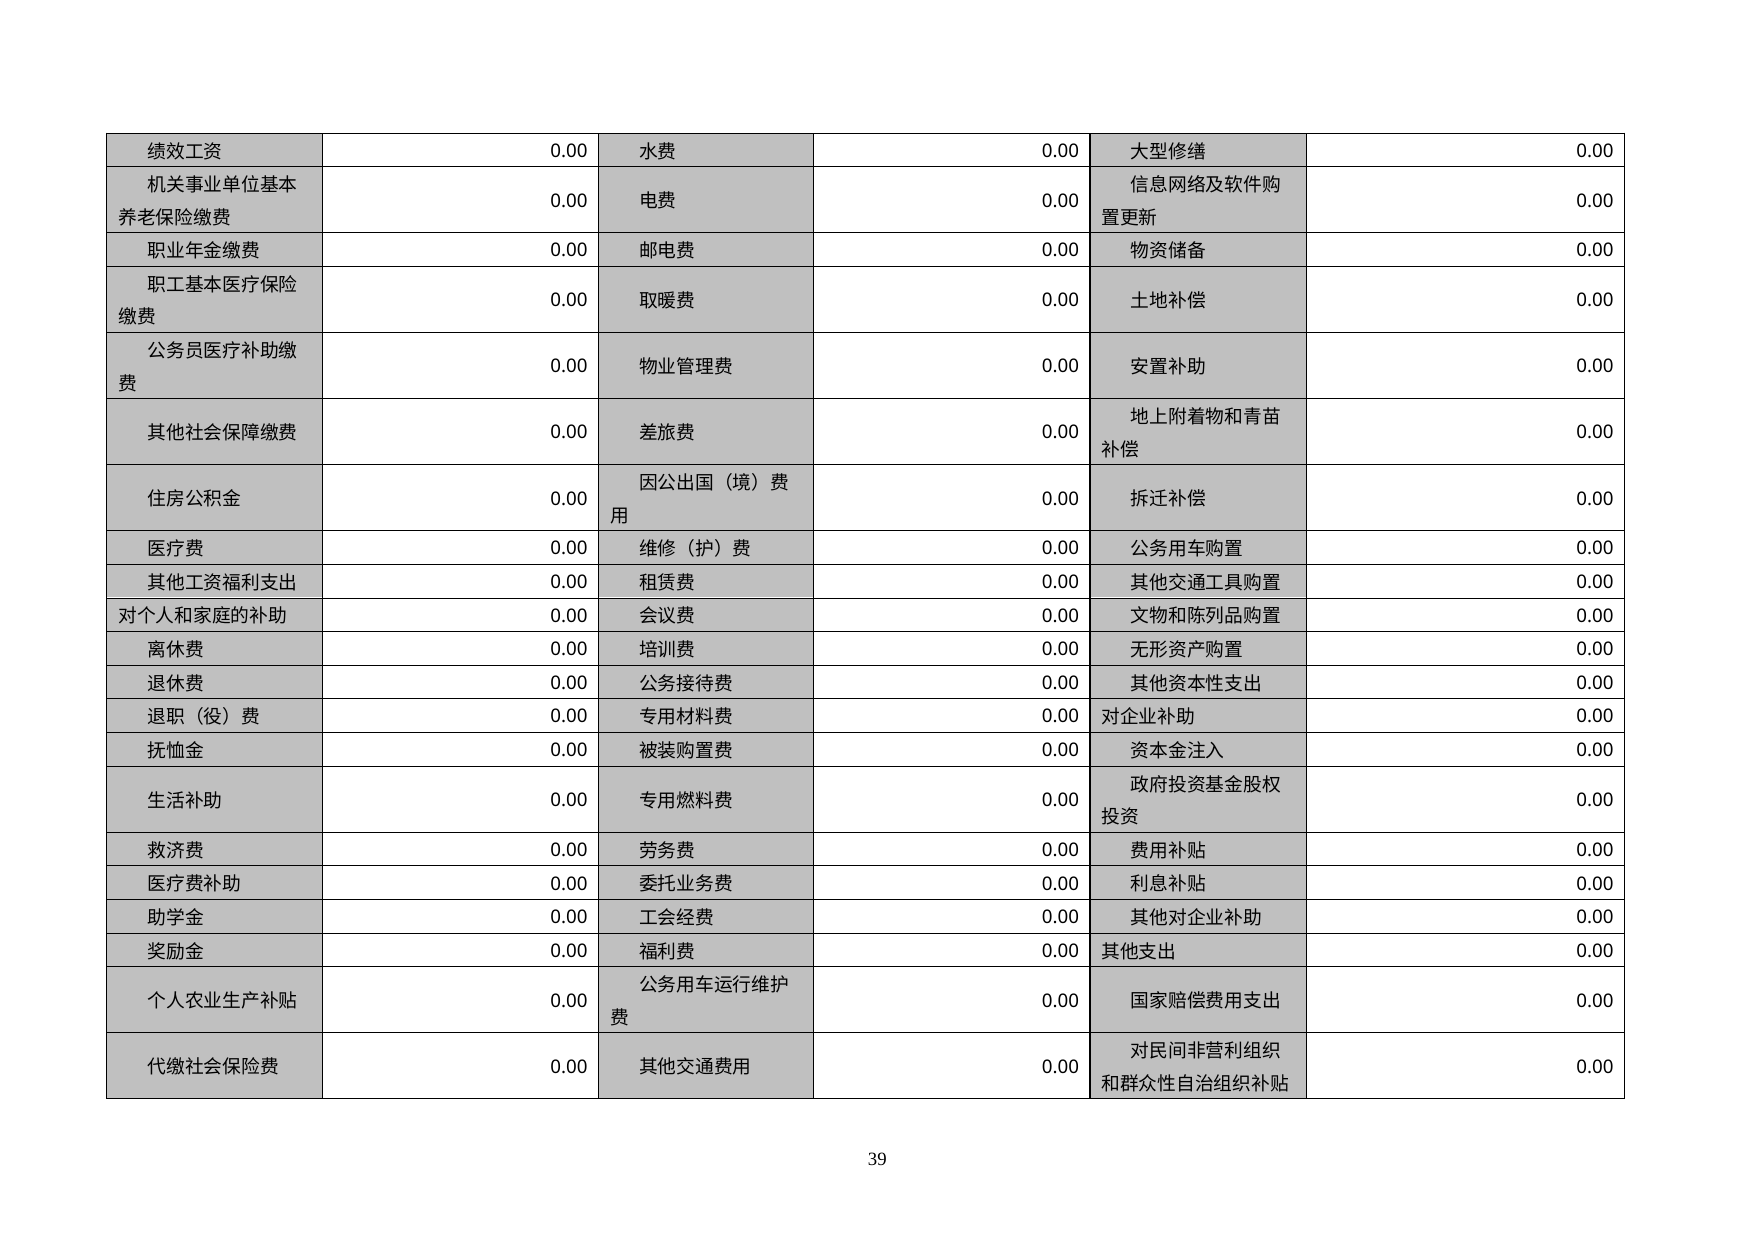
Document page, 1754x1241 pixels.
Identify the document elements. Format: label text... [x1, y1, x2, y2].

table_cell 0.00 [323, 167, 598, 232]
table_cell 0.00 [814, 399, 1089, 464]
table_cell 工会经费 [599, 900, 813, 933]
table_cell 因公出国（境）费用 [599, 465, 813, 530]
table_cell 0.00 [1307, 1033, 1624, 1098]
table_cell 0.00 [323, 833, 598, 865]
table_cell 0.00 [1307, 967, 1624, 1032]
table_cell 0.00 [323, 267, 598, 332]
table_cell 0.00 [323, 465, 598, 530]
table_cell 政府投资基金股权投资 [1091, 767, 1306, 832]
table_cell 安置补助 [1091, 333, 1306, 398]
table_cell 绩效工资 [107, 134, 322, 166]
table_cell 公务用车购置 [1091, 531, 1306, 564]
table_cell 取暖费 [599, 267, 813, 332]
table_cell 0.00 [1307, 833, 1624, 865]
table_cell 对民间非营利组织和群众性自治组织补贴 [1091, 1033, 1306, 1098]
table_cell 电费 [599, 167, 813, 232]
table_cell 0.00 [814, 833, 1089, 865]
table_cell 对企业补助 [1091, 699, 1306, 732]
table_cell 其他社会保障缴费 [107, 399, 322, 464]
table_cell 0.00 [323, 233, 598, 266]
table_cell 0.00 [814, 565, 1089, 597]
table_cell 0.00 [323, 767, 598, 832]
table_cell 土地补偿 [1091, 267, 1306, 332]
table_cell 0.00 [1307, 167, 1624, 232]
table_cell 大型修缮 [1091, 134, 1306, 166]
table_cell 国家赔偿费用支出 [1091, 967, 1306, 1032]
table_cell 其他工资福利支出 [107, 565, 322, 597]
table_cell 被装购置费 [599, 733, 813, 766]
table_cell 0.00 [814, 465, 1089, 530]
table_cell 0.00 [814, 733, 1089, 766]
table_cell 0.00 [1307, 866, 1624, 899]
table_cell 0.00 [814, 934, 1089, 966]
table_cell 0.00 [1307, 267, 1624, 332]
table_cell 0.00 [323, 134, 598, 166]
table_cell 0.00 [1307, 233, 1624, 266]
table_cell 0.00 [323, 565, 598, 597]
table_cell 0.00 [1307, 333, 1624, 398]
table_cell 0.00 [814, 666, 1089, 698]
table_cell 公务员医疗补助缴费 [107, 333, 322, 398]
table_cell 0.00 [1307, 699, 1624, 732]
table_cell 退休费 [107, 666, 322, 698]
table_cell 水费 [599, 134, 813, 166]
table_cell 会议费 [599, 599, 813, 631]
table_cell 0.00 [1307, 900, 1624, 933]
table_cell 0.00 [323, 399, 598, 464]
table_cell 0.00 [814, 967, 1089, 1032]
table_cell 培训费 [599, 632, 813, 665]
table_cell 信息网络及软件购置更新 [1091, 167, 1306, 232]
table_cell 公务接待费 [599, 666, 813, 698]
table_cell 0.00 [323, 900, 598, 933]
table_cell 0.00 [1307, 632, 1624, 665]
table_cell 0.00 [323, 599, 598, 631]
table_cell 抚恤金 [107, 733, 322, 766]
table_cell 职业年金缴费 [107, 233, 322, 266]
table_cell 专用材料费 [599, 699, 813, 732]
table_cell 差旅费 [599, 399, 813, 464]
table_cell 福利费 [599, 934, 813, 966]
table_cell 0.00 [814, 599, 1089, 631]
table_cell 0.00 [1307, 465, 1624, 530]
table_cell 退职（役）费 [107, 699, 322, 732]
table_cell 费用补贴 [1091, 833, 1306, 865]
table_cell 维修（护）费 [599, 531, 813, 564]
table_cell 0.00 [814, 531, 1089, 564]
table_cell 0.00 [323, 866, 598, 899]
table_cell 专用燃料费 [599, 767, 813, 832]
table_cell 拆迁补偿 [1091, 465, 1306, 530]
table_cell 0.00 [1307, 565, 1624, 597]
table_cell 文物和陈列品购置 [1091, 599, 1306, 631]
table_cell 0.00 [814, 134, 1089, 166]
table_cell 委托业务费 [599, 866, 813, 899]
table_cell 其他交通工具购置 [1091, 565, 1306, 597]
table_cell 0.00 [323, 733, 598, 766]
table_cell 医疗费 [107, 531, 322, 564]
table_cell 助学金 [107, 900, 322, 933]
table_cell 0.00 [1307, 599, 1624, 631]
table_cell 0.00 [323, 1033, 598, 1098]
table_cell 医疗费补助 [107, 866, 322, 899]
table_cell 住房公积金 [107, 465, 322, 530]
table_cell 0.00 [323, 699, 598, 732]
table_cell 0.00 [323, 632, 598, 665]
table_cell 物业管理费 [599, 333, 813, 398]
table_cell 0.00 [1307, 733, 1624, 766]
table_cell 利息补贴 [1091, 866, 1306, 899]
table_cell 职工基本医疗保险缴费 [107, 267, 322, 332]
table_cell 无形资产购置 [1091, 632, 1306, 665]
table_cell 0.00 [814, 333, 1089, 398]
table_cell 0.00 [323, 531, 598, 564]
table_cell 代缴社会保险费 [107, 1033, 322, 1098]
table_cell 0.00 [814, 632, 1089, 665]
table_cell 0.00 [1307, 934, 1624, 966]
table_cell 公务用车运行维护费 [599, 967, 813, 1032]
table_cell 资本金注入 [1091, 733, 1306, 766]
table_cell 奖励金 [107, 934, 322, 966]
table_cell 机关事业单位基本养老保险缴费 [107, 167, 322, 232]
table_cell 0.00 [814, 767, 1089, 832]
table_cell 个人农业生产补贴 [107, 967, 322, 1032]
table_cell 其他交通费用 [599, 1033, 813, 1098]
table_cell 0.00 [814, 1033, 1089, 1098]
table_cell 0.00 [814, 267, 1089, 332]
table_cell 0.00 [814, 866, 1089, 899]
table_cell 0.00 [814, 233, 1089, 266]
table_cell 0.00 [323, 967, 598, 1032]
table_cell 0.00 [1307, 531, 1624, 564]
table_cell 离休费 [107, 632, 322, 665]
table_cell 0.00 [1307, 399, 1624, 464]
table_cell 0.00 [323, 333, 598, 398]
table_cell 其他资本性支出 [1091, 666, 1306, 698]
table_cell 其他支出 [1091, 934, 1306, 966]
table_cell 0.00 [1307, 767, 1624, 832]
table_cell 租赁费 [599, 565, 813, 597]
table_cell 0.00 [814, 167, 1089, 232]
table_cell 其他对企业补助 [1091, 900, 1306, 933]
table_cell 0.00 [1307, 666, 1624, 698]
table_cell 0.00 [1307, 134, 1624, 166]
table_cell 0.00 [323, 666, 598, 698]
table_cell 地上附着物和青苗补偿 [1091, 399, 1306, 464]
table_cell 生活补助 [107, 767, 322, 832]
table_cell 劳务费 [599, 833, 813, 865]
table_cell 0.00 [814, 699, 1089, 732]
table_cell 救济费 [107, 833, 322, 865]
table_cell 0.00 [814, 900, 1089, 933]
table_cell 邮电费 [599, 233, 813, 266]
table_cell 对个人和家庭的补助 [107, 599, 322, 631]
table_cell 物资储备 [1091, 233, 1306, 266]
table_cell 0.00 [323, 934, 598, 966]
